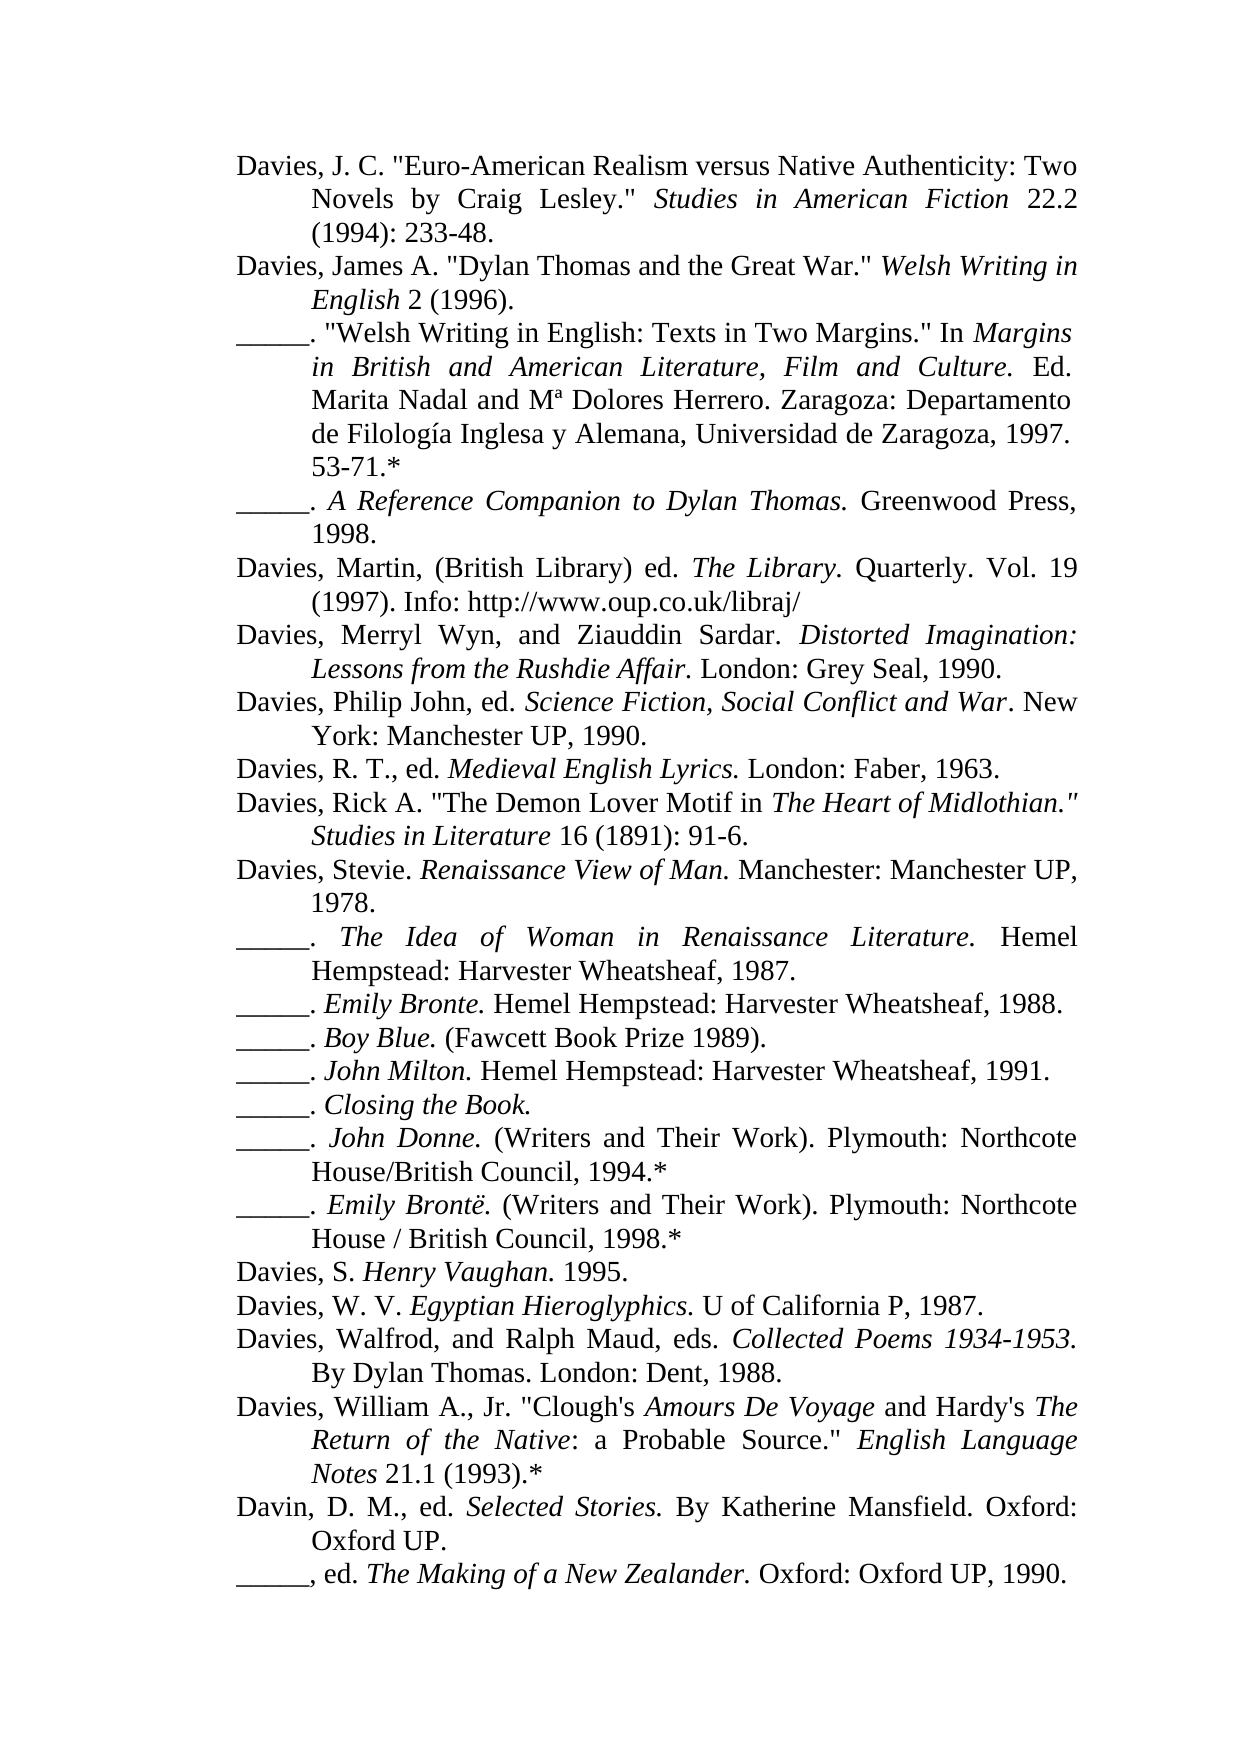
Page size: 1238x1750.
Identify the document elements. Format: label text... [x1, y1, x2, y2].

text _____. Emily Brontë. (Writers and Their Work). Plymouth: Northcote House / British Council, 1998.* [236, 1187, 1078, 1254]
text Davies, James A. "Dylan Thomas and the Great War." Welsh Writing in English 2 (1996). [236, 248, 1078, 315]
text Davies, Stevie. Renaissance View of Man. Manchester: Manchester UP, 1978. [236, 852, 1078, 919]
text Davin, D. M., ed. Selected Stories. By Katherine Mansfield. Oxford: Oxford UP. [236, 1489, 1078, 1556]
text Davies, J. C. "Euro-American Realism versus Native Authenticity: Two Novels by Craig Lesley." Studies in American Fiction 22.2 (1994): 233-48. [236, 148, 1078, 248]
text _____, ed. The Making of a New Zealander. Oxford: Oxford UP, 1990. [236, 1556, 1078, 1590]
text Davies, R. T., ed. Medieval English Lyrics. London: Faber, 1963. [236, 751, 1078, 785]
text Davies, Martin, (British Library) ed. The Library. Quarterly. Vol. 19 (1997). Info: http://www.oup.co.uk/libraj/ [236, 550, 1078, 617]
text _____. John Milton. Hemel Hempstead: Harvester Wheatsheaf, 1991. [236, 1053, 1078, 1087]
text _____. Boy Blue. (Fawcett Book Prize 1989). [236, 1020, 1078, 1053]
text Davies, W. V. Egyptian Hieroglyphics. U of California P, 1987. [236, 1288, 1078, 1322]
text Davies, Philip John, ed. Science Fiction, Social Conflict and War. New York: Manchester UP, 1990. [236, 684, 1078, 751]
text _____. John Donne. (Writers and Their Work). Plymouth: Northcote House/British Council, 1994.* [236, 1120, 1078, 1187]
text Davies, Walfrod, and Ralph Maud, eds. Collected Poems 1934-1953. By Dylan Thomas. London: Dent, 1988. [236, 1322, 1078, 1389]
text Davies, Rick A. "The Demon Lover Motif in The Heart of Midlothian." Studies in Literature 16 (1891): 91-6. [236, 785, 1078, 852]
text _____. A Reference Companion to Dylan Thomas. Greenwood Press, 1998. [236, 483, 1077, 550]
text Davies, S. Henry Vaughan. 1995. [236, 1254, 1078, 1288]
text Davies, Merryl Wyn, and Ziauddin Sardar. Distorted Imagination: Lessons from the Rushdie Affair. London: Grey Seal, 1990. [236, 617, 1078, 684]
text _____. Closing the Book. [236, 1087, 1078, 1120]
text _____. "Welsh Writing in English: Texts in Two Margins." In Margins in British and American Literature, Film and Culture. Ed. Marita Nadal and Mª Dolores Herrero. Zaragoza: Departamento de Filología Inglesa y Alemana, Universidad de Zaragoza, 1997. 53-71.* [236, 315, 1072, 483]
text _____. The Idea of Woman in Renaissance Literature. Hemel Hempstead: Harvester Wheatsheaf, 1987. [236, 919, 1078, 986]
text Davies, William A., Jr. "Clough's Amours De Voyage and Hardy's The Return of the Native: a Probable Source." English Language Notes 21.1 (1993).* [236, 1389, 1078, 1489]
text _____. Emily Bronte. Hemel Hempstead: Harvester Wheatsheaf, 1988. [236, 986, 1078, 1020]
